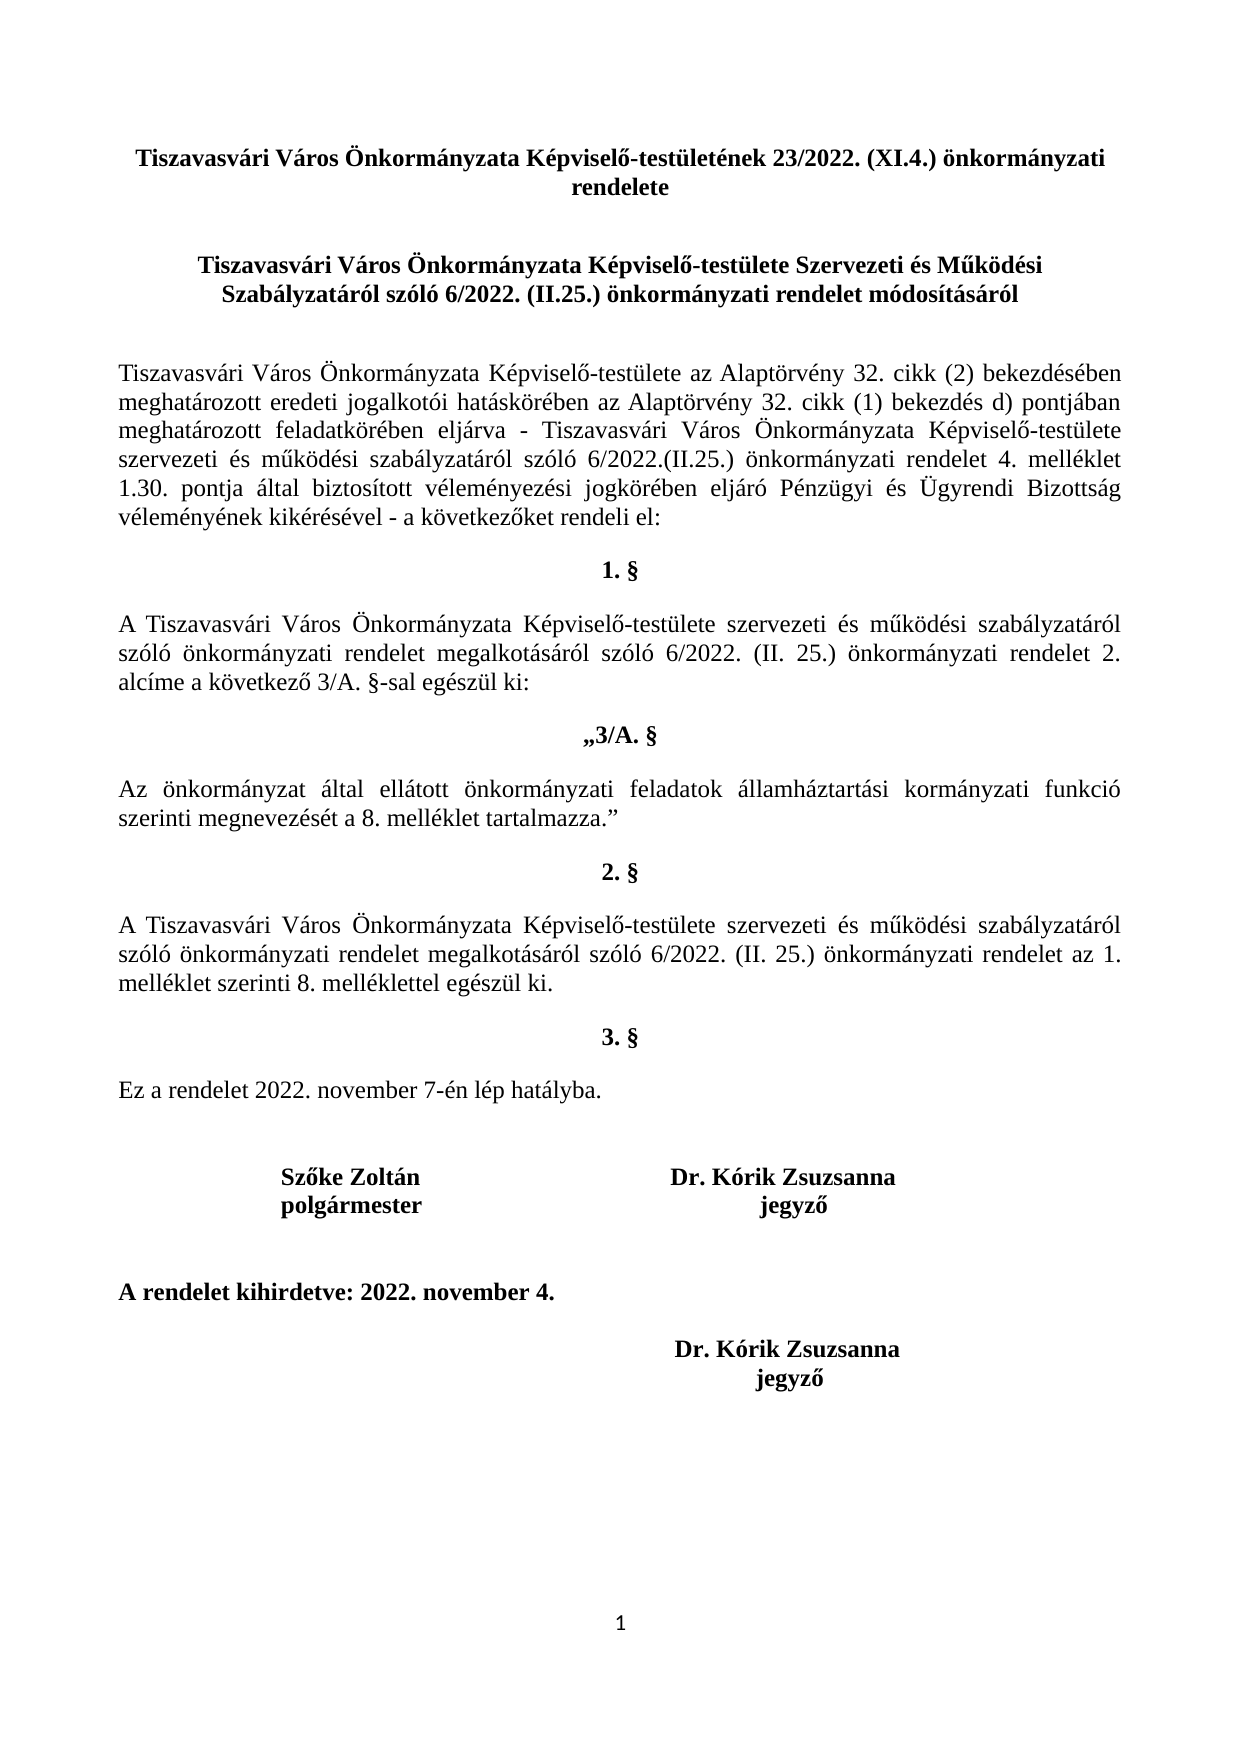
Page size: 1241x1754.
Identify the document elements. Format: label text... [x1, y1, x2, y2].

text Szőke Zoltán Dr. Kórik Zsuzsanna [118, 1162, 1122, 1191]
text polgármester jegyző [118, 1191, 1122, 1219]
text Tiszavasvári Város Önkormányzata Képviselő-testületének 23/2022. (XI.4.) önkormányzati rendelete [118, 143, 1122, 201]
text 3. § [118, 1022, 1122, 1051]
text jegyző [118, 1363, 1122, 1392]
text A Tiszavasvári Város Önkormányzata Képviselő-testülete szervezeti és működési szabályzatáról szóló önkormányzati rendelet megalkotásáról szóló 6/2022. (II. 25.) önkormányzati rendelet az 1. melléklet szerinti 8. melléklettel egészül ki. [118, 911, 1122, 997]
text 1. § [118, 556, 1122, 584]
text A rendelet kihirdetve: 2022. november 4. [118, 1277, 1122, 1306]
text Az önkormányzat által ellátott önkormányzati feladatok államháztartási kormányzati funkció szerinti megnevezését a 8. melléklet tartalmazza.” [118, 774, 1122, 832]
text „3/A. § [118, 721, 1122, 749]
text 2. § [118, 857, 1122, 886]
text Tiszavasvári Város Önkormányzata Képviselő-testülete az Alaptörvény 32. cikk (2) bekezdésében meghatározott eredeti jogalkotói hatáskörében az Alaptörvény 32. cikk (1) bekezdés d) pontjában meghatározott feladatkörében eljárva - Tiszavasvári Város Önkormányzata Képviselő-testülete szervezeti és működési szabályzatáról szóló 6/2022.(II.25.) önkormányzati rendelet 4. melléklet 1.30. pontja által biztosított véleményezési jogkörében eljáró Pénzügyi és Ügyrendi Bizottság véleményének kikérésével - a következőket rendeli el: [118, 358, 1122, 531]
text Ez a rendelet 2022. november 7-én lép hatályba. [118, 1076, 1122, 1104]
text A Tiszavasvári Város Önkormányzata Képviselő-testülete szervezeti és működési szabályzatáról szóló önkormányzati rendelet megalkotásáról szóló 6/2022. (II. 25.) önkormányzati rendelet 2. alcíme a következő 3/A. §-sal egészül ki: [118, 609, 1122, 696]
text Dr. Kórik Zsuzsanna [118, 1334, 1122, 1363]
text Tiszavasvári Város Önkormányzata Képviselő-testülete Szervezeti és Működési Szabályzatáról szóló 6/2022. (II.25.) önkormányzati rendelet módosításáról [118, 251, 1122, 308]
